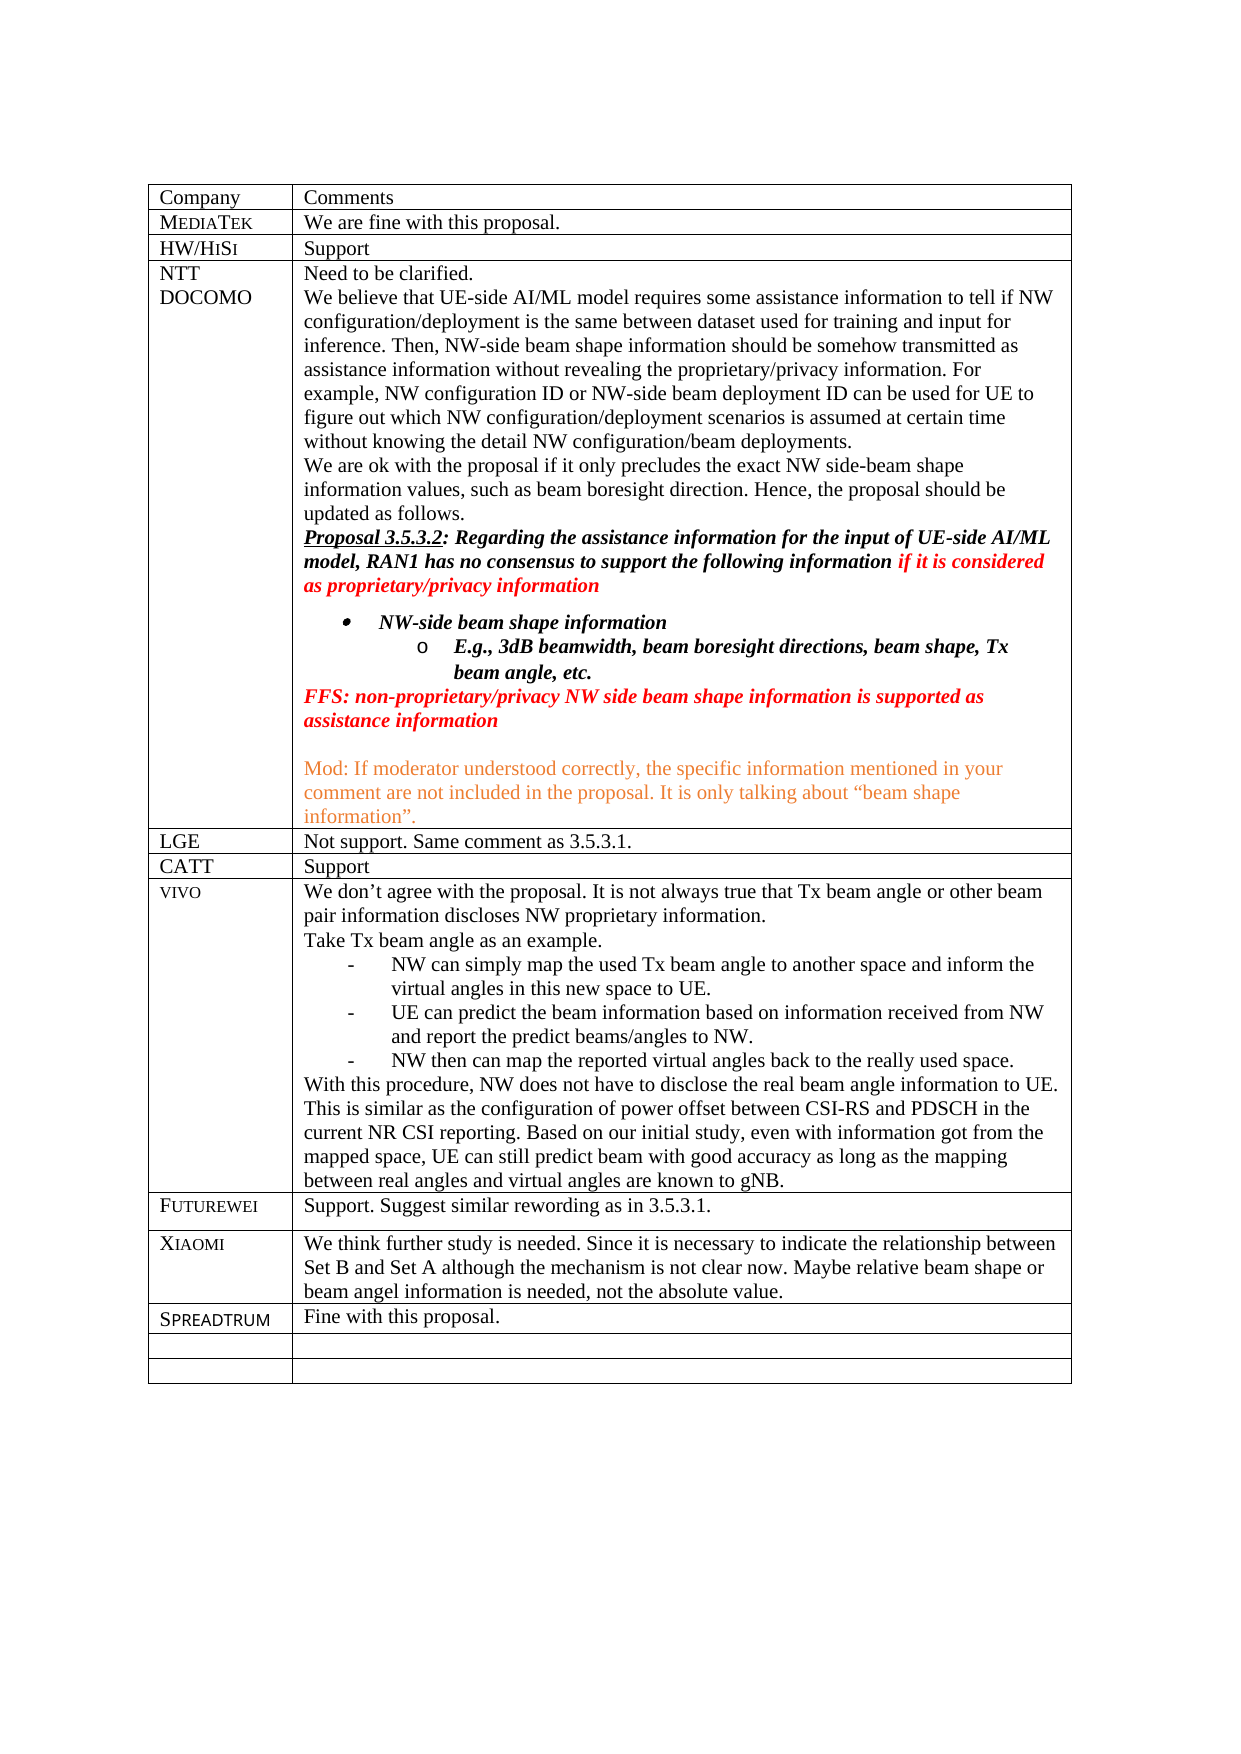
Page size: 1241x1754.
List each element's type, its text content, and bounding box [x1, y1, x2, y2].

table_cell MediaTek [149, 210, 292, 234]
table_cell NTT DOCOMO [149, 261, 292, 828]
table_cell Support. Suggest similar rewording as in 3.5.3.1. [293, 1193, 1071, 1230]
table_cell LGE [149, 829, 292, 853]
table_cell Xiaomi [149, 1231, 292, 1303]
table_cell Not support. Same comment as 3.5.3.1. [293, 829, 1071, 853]
table_cell Spreadtrum [149, 1304, 292, 1332]
table_header Comments [293, 185, 1071, 209]
table_cell Fine with this proposal. [293, 1304, 1071, 1332]
table_cell We are fine with this proposal. [293, 210, 1071, 234]
table_cell Support [293, 235, 1071, 259]
table_cell Support [293, 854, 1071, 878]
table_cell We think further study is needed. Since it is necessary to indicate the relationship between Set B and Set A although the mechanism is not clear now. Maybe relative beam shape or beam angel information is needed, not the absolute value. [293, 1231, 1071, 1303]
table_cell [149, 1359, 292, 1383]
table_cell [149, 1334, 292, 1358]
table_cell CATT [149, 854, 292, 878]
table_header Company [149, 185, 292, 209]
table_cell [293, 1334, 1071, 1358]
table_cell We don’t agree with the proposal. It is not always true that Tx beam angle or other beam pair information discloses NW proprietary information. Take Tx beam angle as an example. NW can simply map the used Tx beam angle to another space and inform the virtual angles in this new space to UE. UE can predict the beam information based on information received from NW and report the predict beams/angles to NW. NW then can map the reported virtual angles back to the really used space. With this procedure, NW does not have to disclose the real beam angle information to UE. This is similar as the configuration of power offset between CSI-RS and PDSCH in the current NR CSI reporting. Based on our initial study, even with information got from the mapped space, UE can still predict beam with good accuracy as long as the mapping between real angles and virtual angles are known to gNB. [293, 879, 1071, 1192]
table_cell [293, 1359, 1071, 1383]
table_cell Need to be clarified. We believe that UE-side AI/ML model requires some assistance information to tell if NW configuration/deployment is the same between dataset used for training and input for inference. Then, NW-side beam shape information should be somehow transmitted as assistance information without revealing the proprietary/privacy information. For example, NW configuration ID or NW-side beam deployment ID can be used for UE to figure out which NW configuration/deployment scenarios is assumed at certain time without knowing the detail NW configuration/beam deployments. We are ok with the proposal if it only precludes the exact NW side-beam shape information values, such as beam boresight direction. Hence, the proposal should be updated as follows. Proposal 3.5.3.2: Regarding the assistance information for the input of UE-side AI/ML model, RAN1 has no consensus to support the following information if it is considered as proprietary/privacy information NW-side beam shape information E.g., 3dB beamwidth, beam boresight directions, beam shape, Tx beam angle, etc. FFS: non-proprietary/privacy NW side beam shape information is supported as assistance information Mod: If moderator understood correctly, the specific information mentioned in your comment are not included in the proposal. It is only talking about “beam shape information”. [293, 261, 1071, 828]
table_cell HW/HiSi [149, 235, 292, 259]
table_cell Futurewei [149, 1193, 292, 1230]
table_cell vivo [149, 879, 292, 1192]
